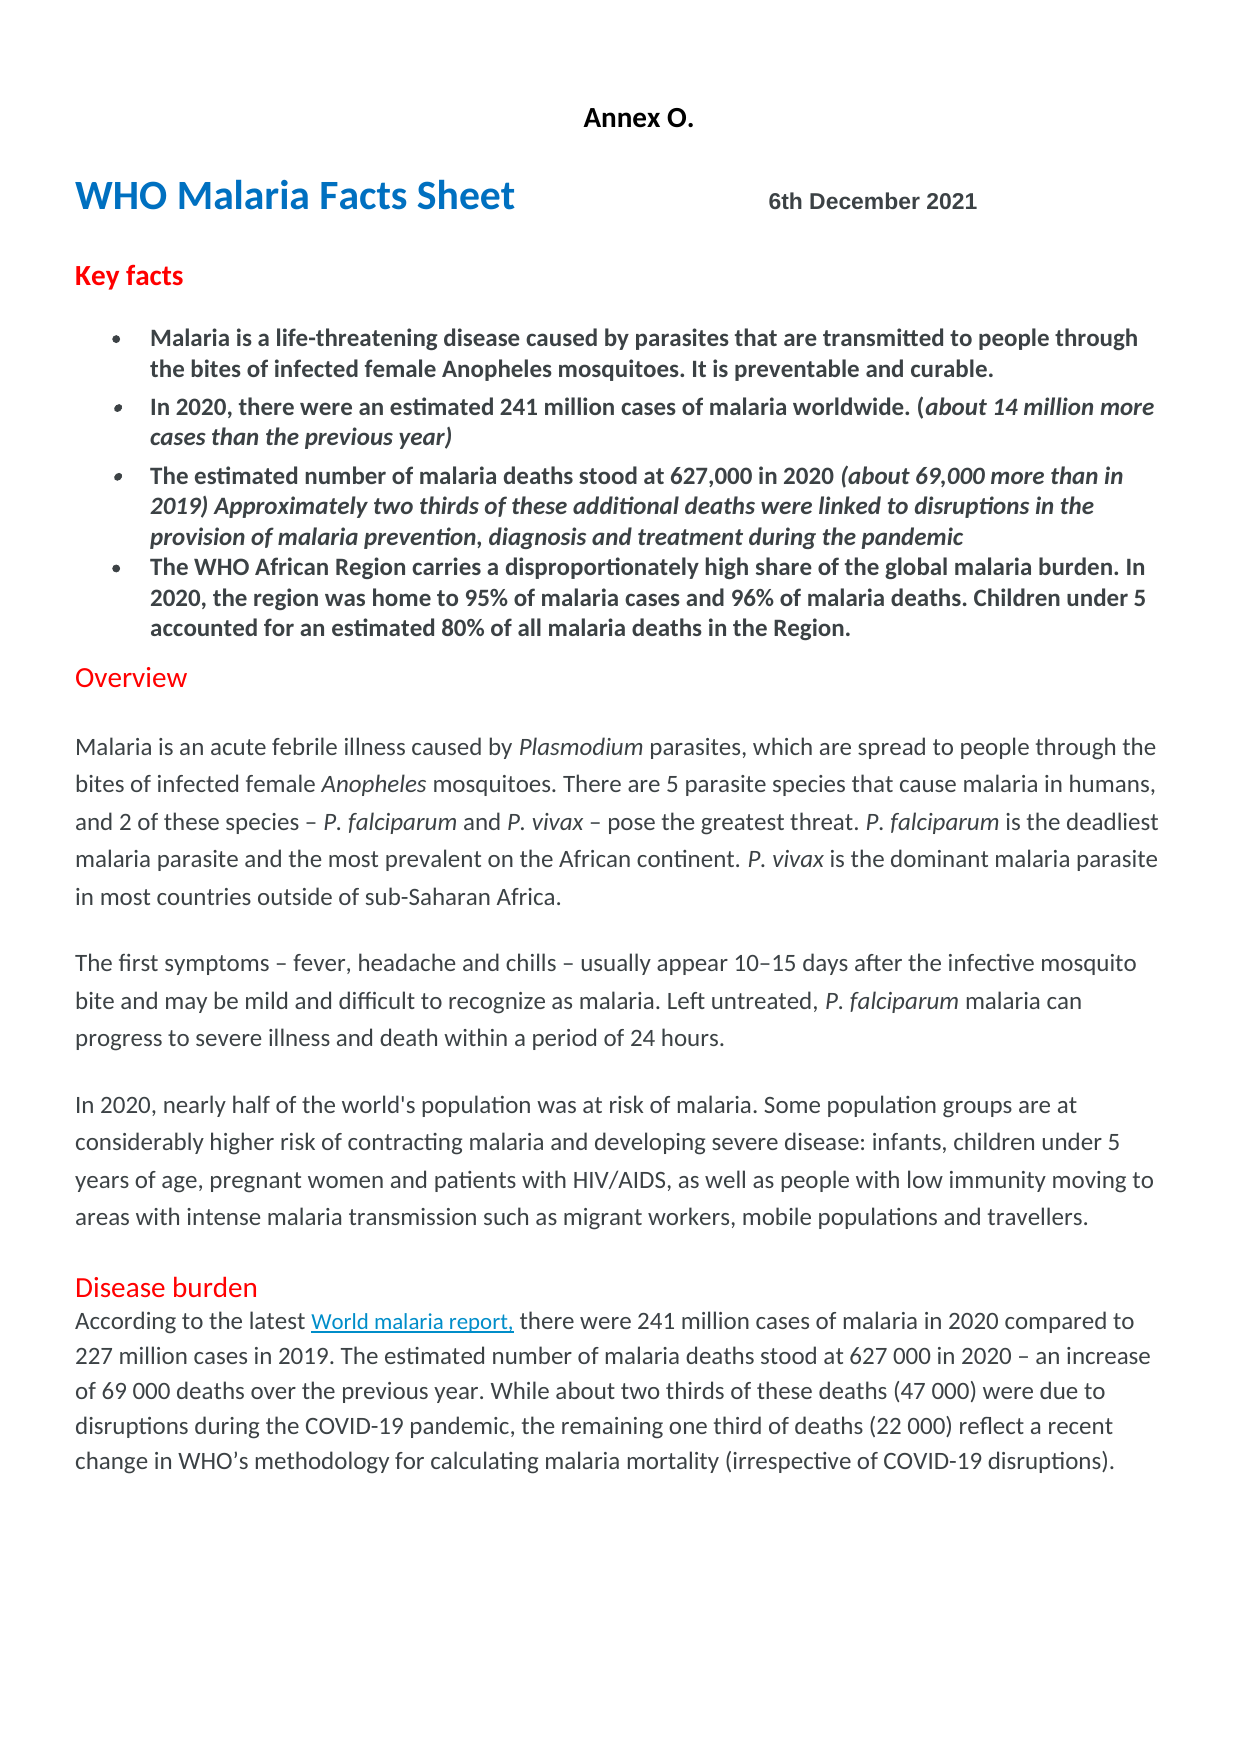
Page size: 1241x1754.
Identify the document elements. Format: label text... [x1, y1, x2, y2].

text According to the latest World malaria report, there were 241 million cases of malaria in 2020 compared to 227 million cases in 2019. The estimated number of malaria deaths stood at 627 000 in 2020 – an increase of 69 000 deaths over the previous year. While about two thirds of these deaths (47 000) were due to disruptions during the COVID-19 pandemic, the remaining one third of deaths (22 000) reflect a recent change in WHO’s methodology for calculating malaria mortality (irrespective of COVID-19 disruptions). [75, 1305, 1165, 1476]
text In 2020, nearly half of the world's population was at risk of malaria. Some population groups are at considerably higher risk of contracting malaria and developing severe disease: infants, children under 5 years of age, pregnant women and patients with HIV/AIDS, as well as people with low immunity moving to areas with intense malaria transmission such as migrant workers, mobile populations and travellers. [75, 1082, 1165, 1232]
text Malaria is an acute febrile illness caused by Plasmodium parasites, which are spread to people through the bites of infected female Anopheles mosquitoes. There are 5 parasite species that cause malaria in humans, and 2 of these species – P. falciparum and P. vivax – pose the greatest threat. P. falciparum is the deadliest malaria parasite and the most prevalent on the African continent. P. vivax is the dominant malaria parasite in most countries outside of sub-Saharan Africa. [75, 724, 1165, 911]
subtitle Overview [75, 651, 1165, 694]
list The estimated number of malaria deaths stood at 627,000 in 2020 (about 69,000 more than in 2019) Approximately two thirds of these additional deaths were linked to disruptions in the provision of malaria prevention, diagnosis and treatment during the pandemic [112, 460, 1165, 551]
list In 2020, there were an estimated 241 million cases of malaria worldwide. (about 14 million more cases than the previous year) [112, 391, 1165, 452]
text WHO Malaria Facts Sheet 6th December 2021 [75, 169, 1165, 220]
text Key facts [75, 249, 1165, 293]
list The WHO African Region carries a disproportionately high share of the global malaria burden. In 2020, the region was home to 95% of malaria cases and 96% of malaria deaths. Children under 5 accounted for an estimated 80% of all malaria deaths in the Region. [112, 551, 1165, 643]
text The first symptoms – fever, headache and chills – usually appear 10–15 days after the infective mosquito bite and may be mild and difficult to recognize as malaria. Left untreated, P. falciparum malaria can progress to severe illness and death within a period of 24 hours. [75, 940, 1165, 1053]
text Annex O. [112, 99, 1165, 135]
subtitle Disease burden [75, 1261, 1165, 1305]
list Malaria is a life-threatening disease caused by parasites that are transmitted to people through the bites of infected female Anopheles mosquitoes. It is preventable and curable. [112, 322, 1165, 383]
